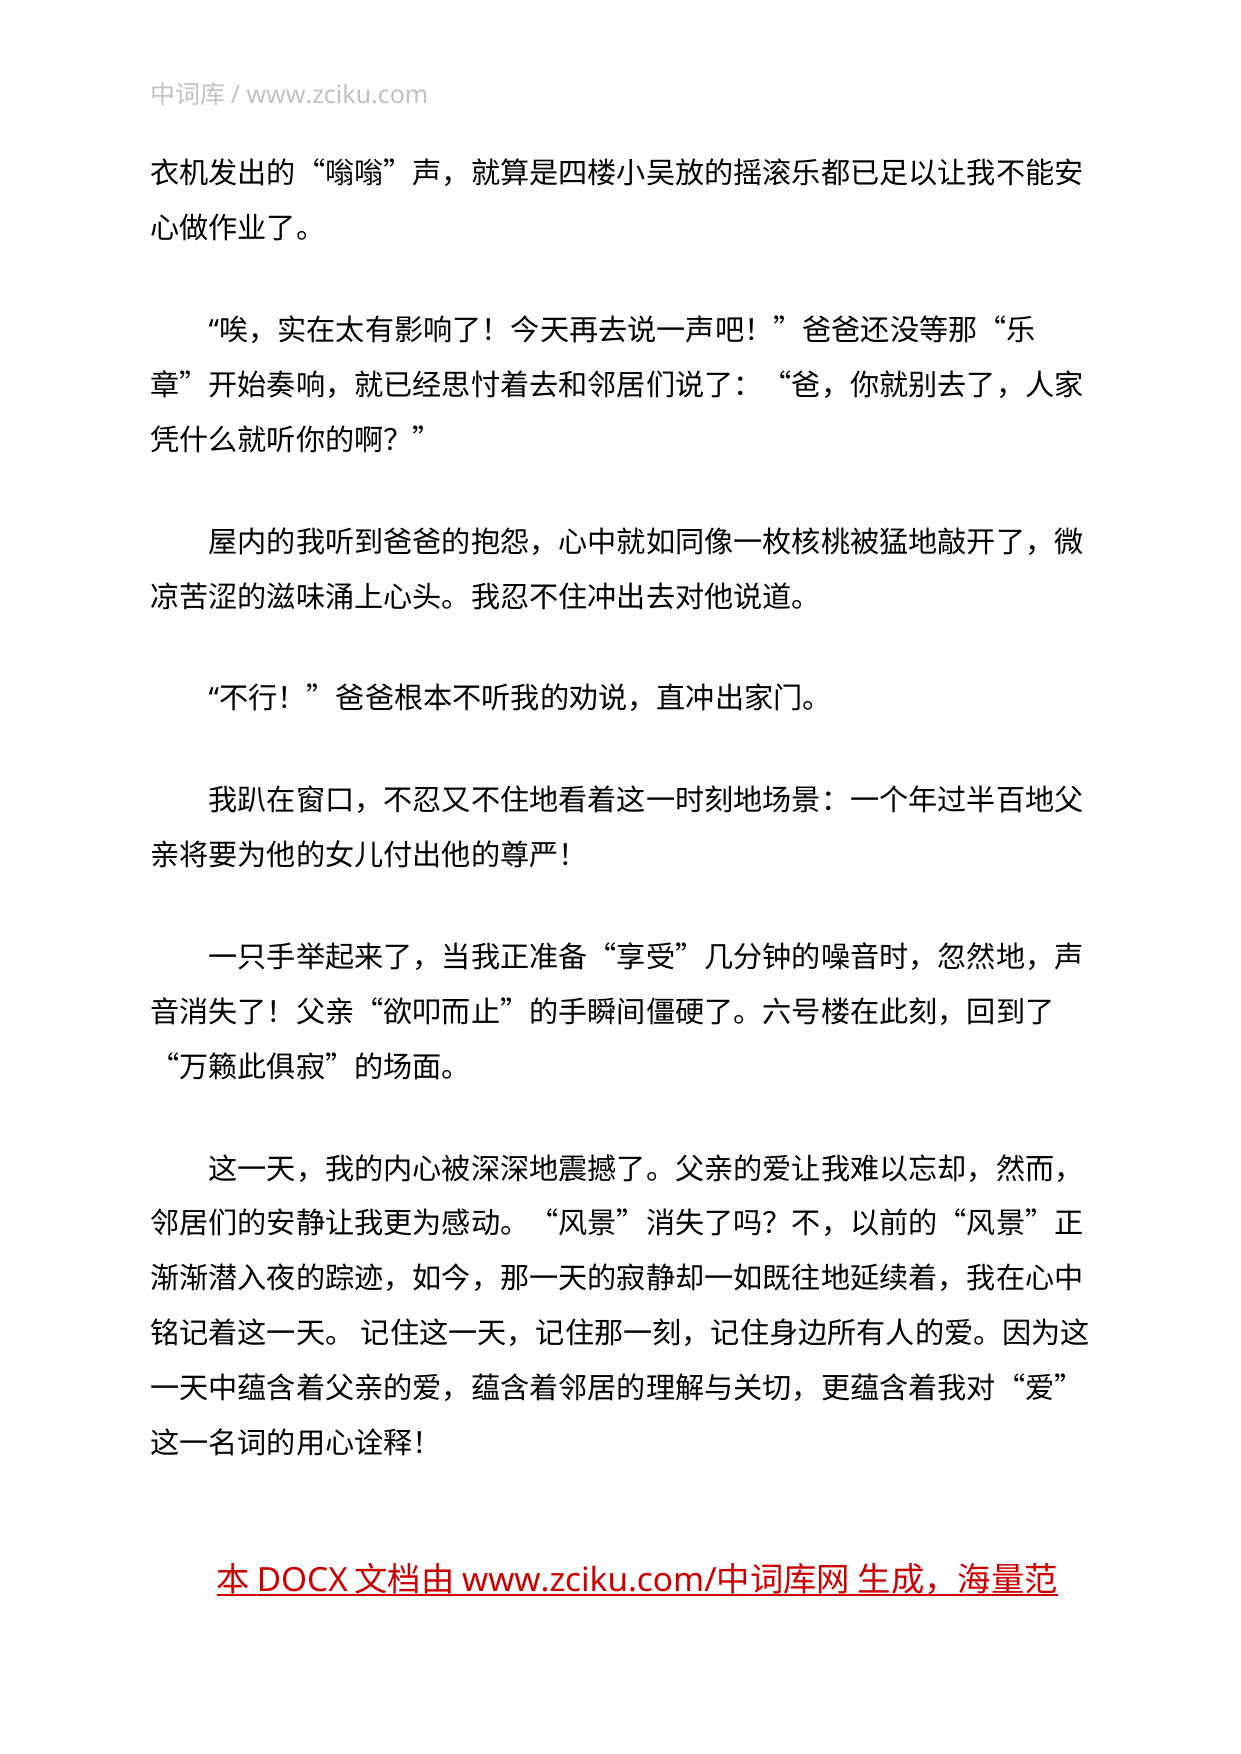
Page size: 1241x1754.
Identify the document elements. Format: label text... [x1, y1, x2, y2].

text “不行！”爸爸根本不听我的劝说，直冲出家门。 [150, 675, 1090, 717]
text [150, 1553, 1090, 1601]
text 一只手举起来了，当我正准备“享受”几分钟的噪音时，忽然地，声音消失了！父亲“欲叩而止”的手瞬间僵硬了。六号楼在此刻，回到了“万籁此俱寂”的场面。 [150, 934, 1090, 1086]
text 这一天，我的内心被深深地震撼了。父亲的爱让我难以忘却，然而，邻居们的安静让我更为感动。“风景”消失了吗？不，以前的“风景”正渐渐潜入夜的踪迹，如今，那一天的寂静却一如既往地延续着，我在心中铭记着这一天。 记住这一天，记住那一刻，记住身边所有人的爱。因为这一天中蕴含着父亲的爱，蕴含着邻居的理解与关切，更蕴含着我对“爱”这一名词的用心诠释！ [150, 1145, 1090, 1462]
text 屋内的我听到爸爸的抱怨，心中就如同像一枚核桃被猛地敲开了，微凉苦涩的滋味涌上心头。我忍不住冲出去对他说道。 [150, 518, 1090, 616]
text 我趴在窗口，不忍又不住地看着这一时刻地场景：一个年过半百地父亲将要为他的女儿付出他的尊严！ [150, 777, 1090, 874]
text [150, 150, 1090, 247]
text “唉，实在太有影响了！今天再去说一声吧！”爸爸还没等那“乐章”开始奏响，就已经思忖着去和邻居们说了：“爸，你就别去了，人家凭什么就听你的啊？” [150, 307, 1090, 459]
